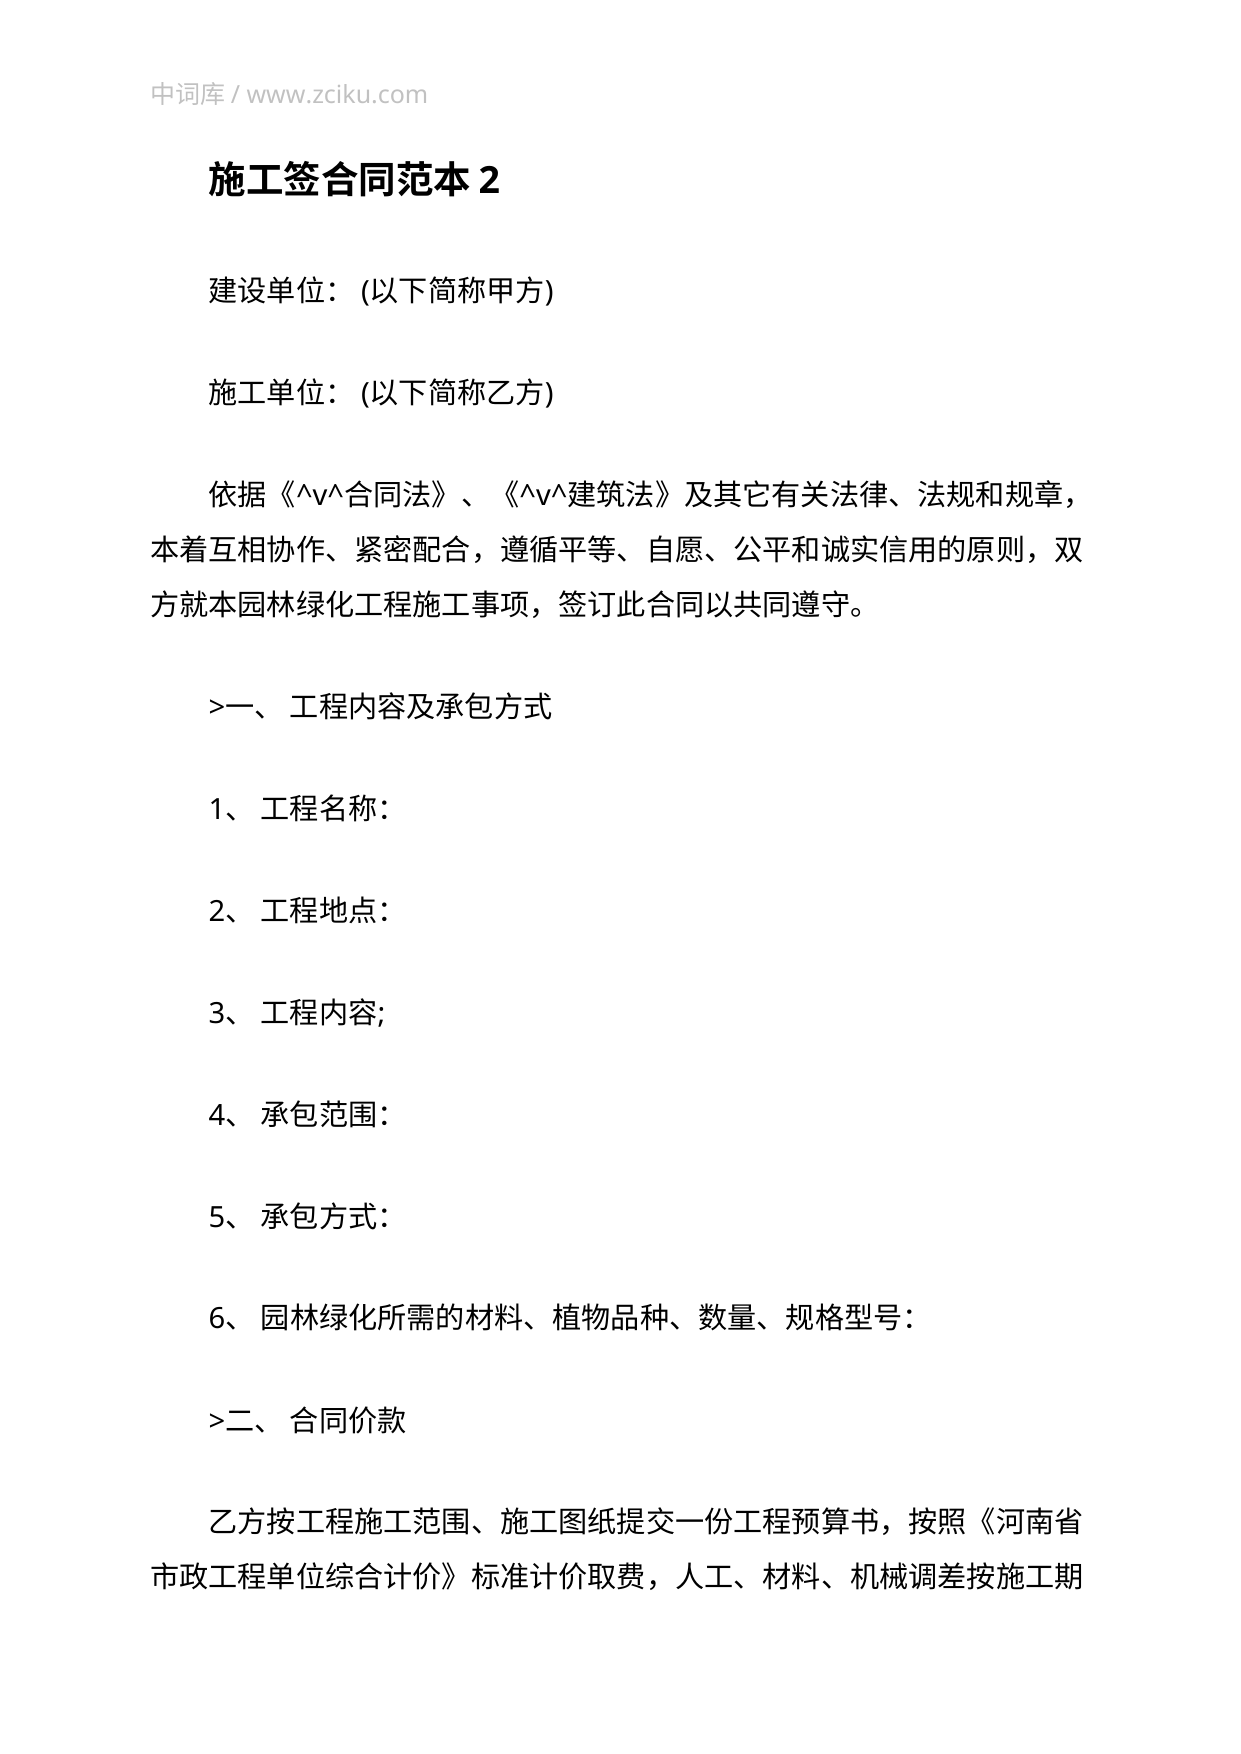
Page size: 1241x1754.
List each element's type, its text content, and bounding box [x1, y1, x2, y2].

text 2、 工程地点： [150, 887, 1090, 929]
text 依据《^v^合同法》、《^v^建筑法》及其它有关法律、法规和规章，本着互相协作、紧密配合，遵循平等、自愿、公平和诚实信用的原则，双方就本园林绿化工程施工事项，签订此合同以共同遵守。 [150, 472, 1090, 624]
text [150, 1499, 1090, 1596]
text 6、 园林绿化所需的材料、植物品种、数量、规格型号： [150, 1295, 1090, 1337]
text 3、 工程内容; [150, 989, 1090, 1032]
text 4、 承包范围： [150, 1091, 1090, 1133]
text >二、 合同价款 [150, 1397, 1090, 1439]
text 1、 工程名称： [150, 785, 1090, 828]
text 施工单位： (以下简称乙方) [150, 369, 1090, 412]
text 施工签合同范本2 [150, 150, 1090, 204]
text 建设单位： (以下简称甲方) [150, 268, 1090, 310]
text 5、 承包方式： [150, 1193, 1090, 1236]
text >一、 工程内容及承包方式 [150, 683, 1090, 726]
